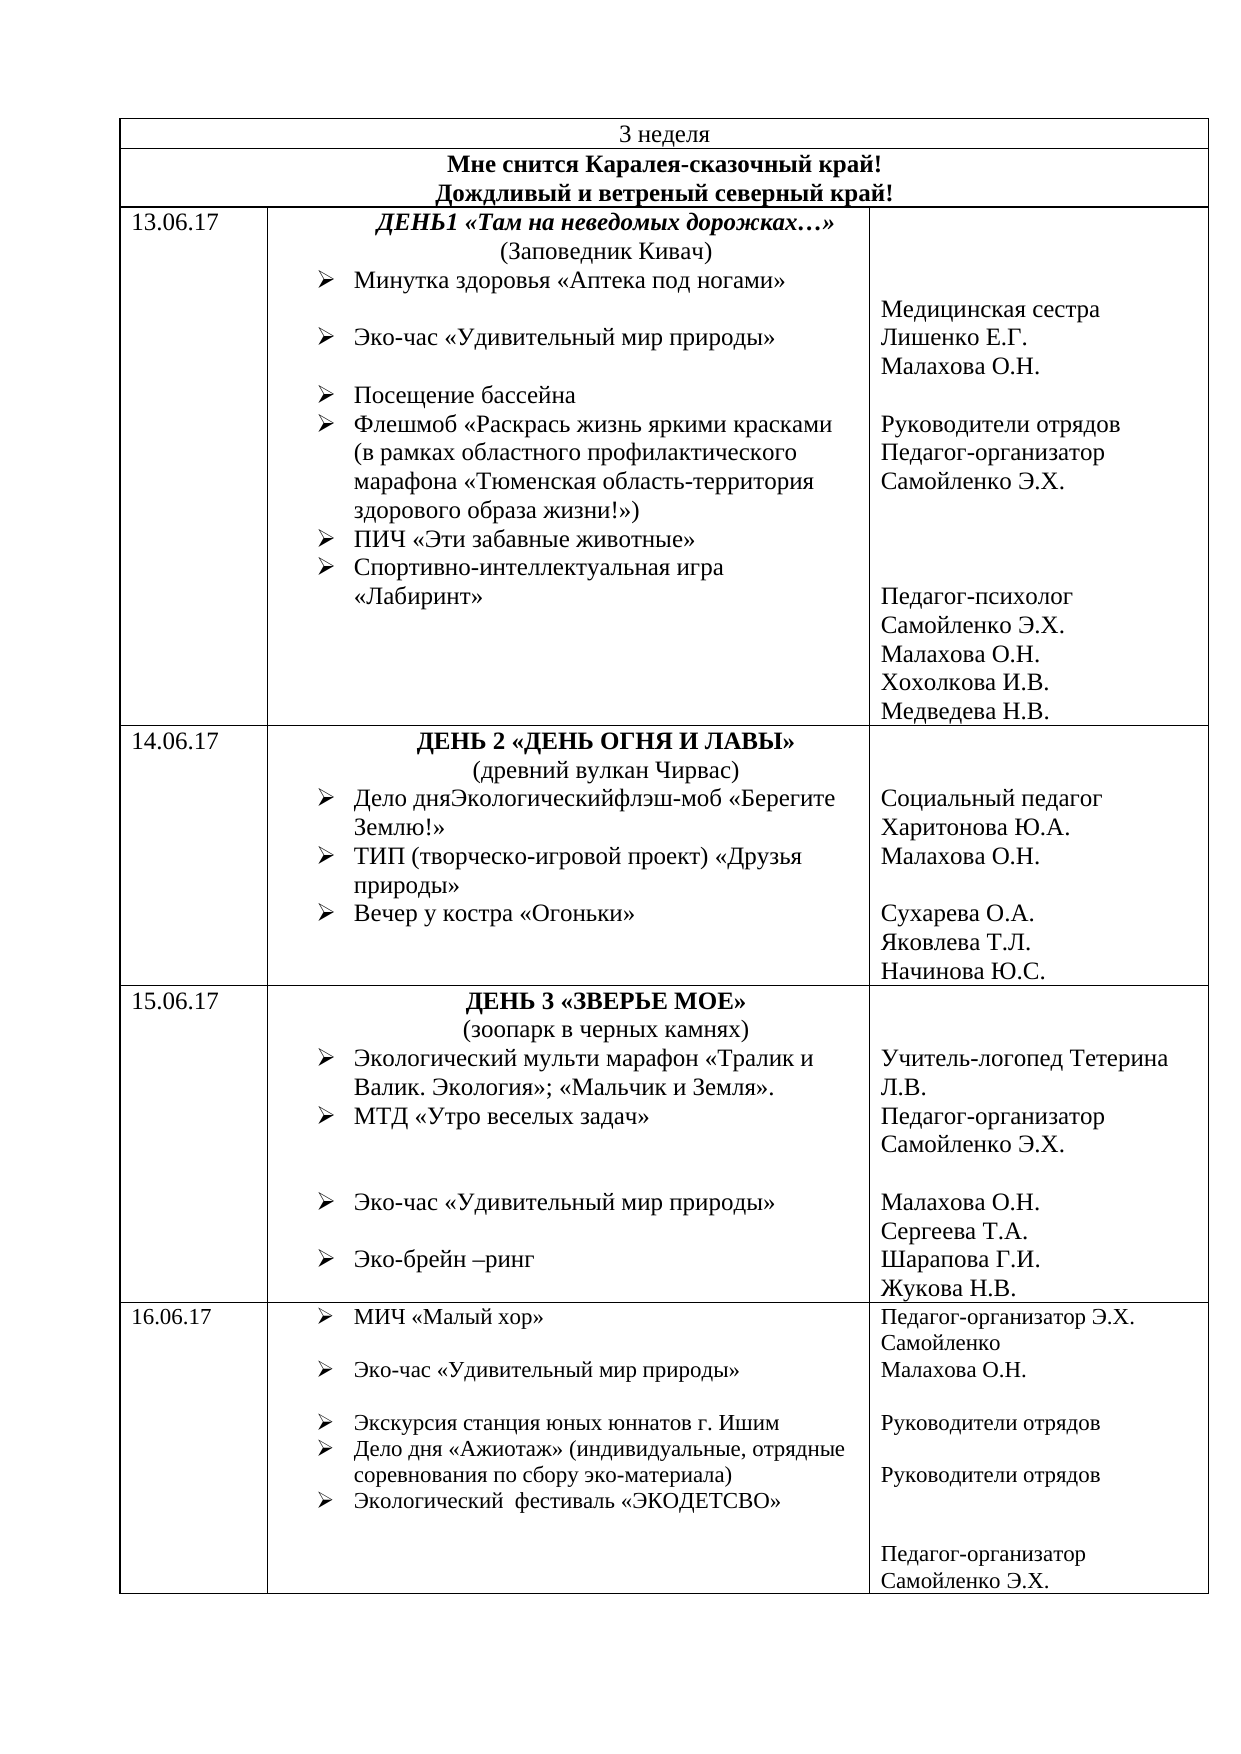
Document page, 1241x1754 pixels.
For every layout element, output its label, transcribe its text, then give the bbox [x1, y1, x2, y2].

table_cell ДЕНЬ 2 «ДЕНЬ ОГНЯ И ЛАВЫ» (древний вулкан Чирвас) Дело дняЭкологическийфлэш-моб «Берегите Землю!» ТИП (творческо-игровой проект) «Друзья природы» Вечер у костра «Огоньки» [268, 726, 869, 985]
table_cell 13.06.17 [121, 208, 267, 725]
table_cell Социальный педагог Харитонова Ю.А. Малахова О.Н. Сухарева О.А. Яковлева Т.Л. Начинова Ю.С. [870, 726, 1208, 985]
table_cell Мне снится Каралея-сказочный край! Дождливый и ветреный северный край! [121, 149, 1208, 206]
table_cell 14.06.17 [121, 726, 267, 985]
table_cell ДЕНЬ1 «Там на неведомых дорожках…» (Заповедник Кивач) Минутка здоровья «Аптека под ногами» Эко-час «Удивительный мир природы» Посещение бассейна Флешмоб «Раскрась жизнь яркими красками (в рамках областного профилактического марафона «Тюменская область-территория здорового образа жизни!») ПИЧ «Эти забавные животные» Спортивно-интеллектуальная игра «Лабиринт» [268, 208, 869, 725]
table_cell 16.06.17 [121, 1303, 267, 1593]
table_cell ДЕНЬ 3 «ЗВЕРЬЕ МОЕ» (зоопарк в черных камнях) Экологический мульти марафон «Тралик и Валик. Экология»; «Мальчик и Земля». МТД «Утро веселых задач» Эко-час «Удивительный мир природы» Эко-брейн –ринг [268, 986, 869, 1302]
table_header 3 неделя [121, 119, 1208, 148]
table_cell Педагог-организатор Э.Х. Самойленко Малахова О.Н. Руководители отрядов Руководители отрядов Педагог-организатор Самойленко Э.Х. [870, 1303, 1208, 1593]
table_cell МИЧ «Малый хор» Эко-час «Удивительный мир природы» Экскурсия станция юных юннатов г. Ишим Дело дня «Ажиотаж» (индивидуальные, отрядные соревнования по сбору эко-материала) Экологический фестиваль «ЭКОДЕТСВО» [268, 1303, 869, 1593]
table_cell Учитель-логопед Тетерина Л.В. Педагог-организатор Самойленко Э.Х. Малахова О.Н. Сергеева Т.А. Шарапова Г.И. Жукова Н.В. [870, 986, 1208, 1302]
table_cell Медицинская сестра Лишенко Е.Г. Малахова О.Н. Руководители отрядов Педагог-организатор Самойленко Э.Х. Педагог-психолог Самойленко Э.Х. Малахова О.Н. Хохолкова И.В. Медведева Н.В. [870, 208, 1208, 725]
table_cell 15.06.17 [121, 986, 267, 1302]
